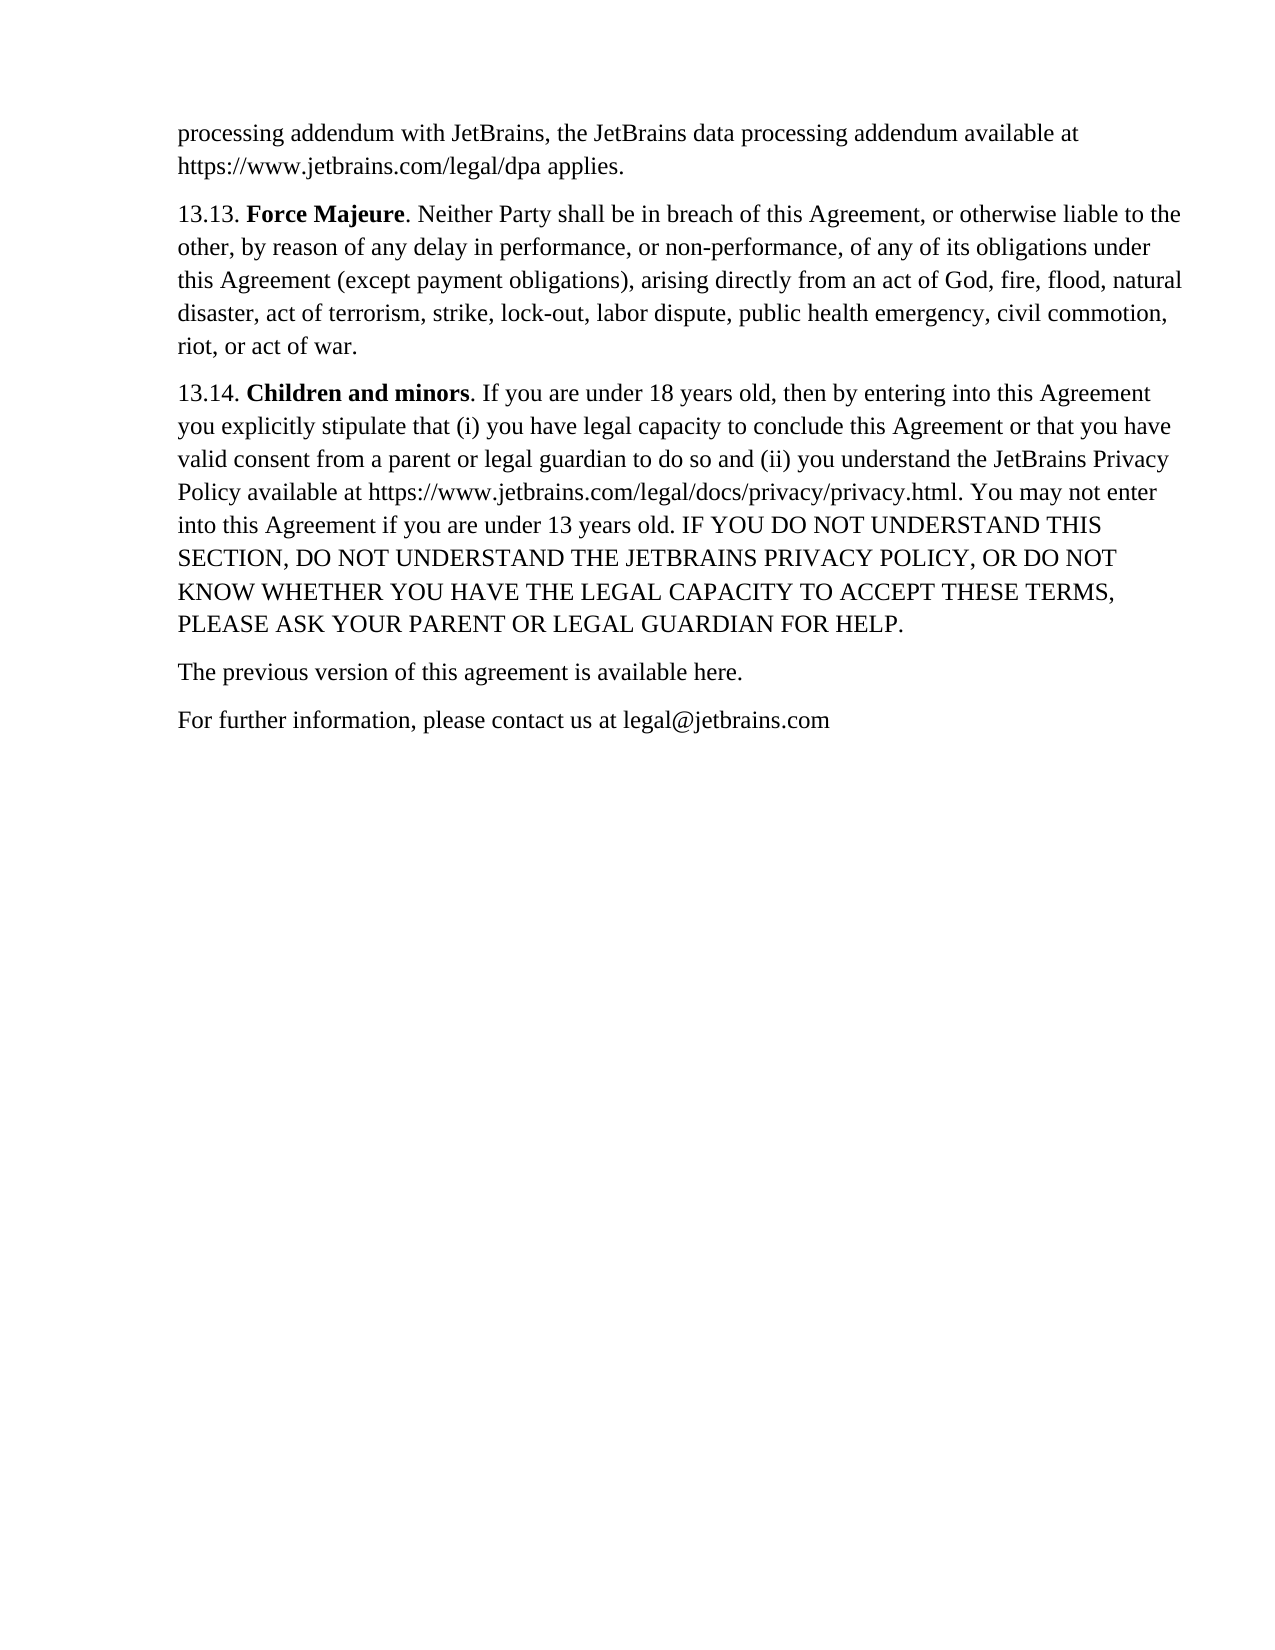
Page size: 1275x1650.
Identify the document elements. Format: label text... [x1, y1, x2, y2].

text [177, 118, 1186, 180]
text The previous version of this agreement is available here. [177, 657, 1186, 686]
text 13.13. Force Majeure. Neither Party shall be in breach of this Agreement, or otherwise liable to the other, by reason of any delay in performance, or non-performance, of any of its obligations under this Agreement (except payment obligations), arising directly from an act of God, fire, flood, natural disaster, act of terrorism, strike, lock-out, labor dispute, public health emergency, civil commotion, riot, or act of war. [177, 199, 1186, 359]
text 13.14. Children and minors. If you are under 18 years old, then by entering into this Agreement you explicitly stipulate that (i) you have legal capacity to conclude this Agreement or that you have valid consent from a parent or legal guardian to do so and (ii) you understand the JetBrains Privacy Policy available at https://www.jetbrains.com/legal/docs/privacy/privacy.html. You may not enter into this Agreement if you are under 13 years old. IF YOU DO NOT UNDERSTAND THIS SECTION, DO NOT UNDERSTAND THE JETBRAINS PRIVACY POLICY, OR DO NOT KNOW WHETHER YOU HAVE THE LEGAL CAPACITY TO ACCEPT THESE TERMS, PLEASE ASK YOUR PARENT OR LEGAL GUARDIAN FOR HELP. [177, 378, 1186, 638]
text For further information, please contact us at legal@jetbrains.com [177, 705, 1186, 733]
